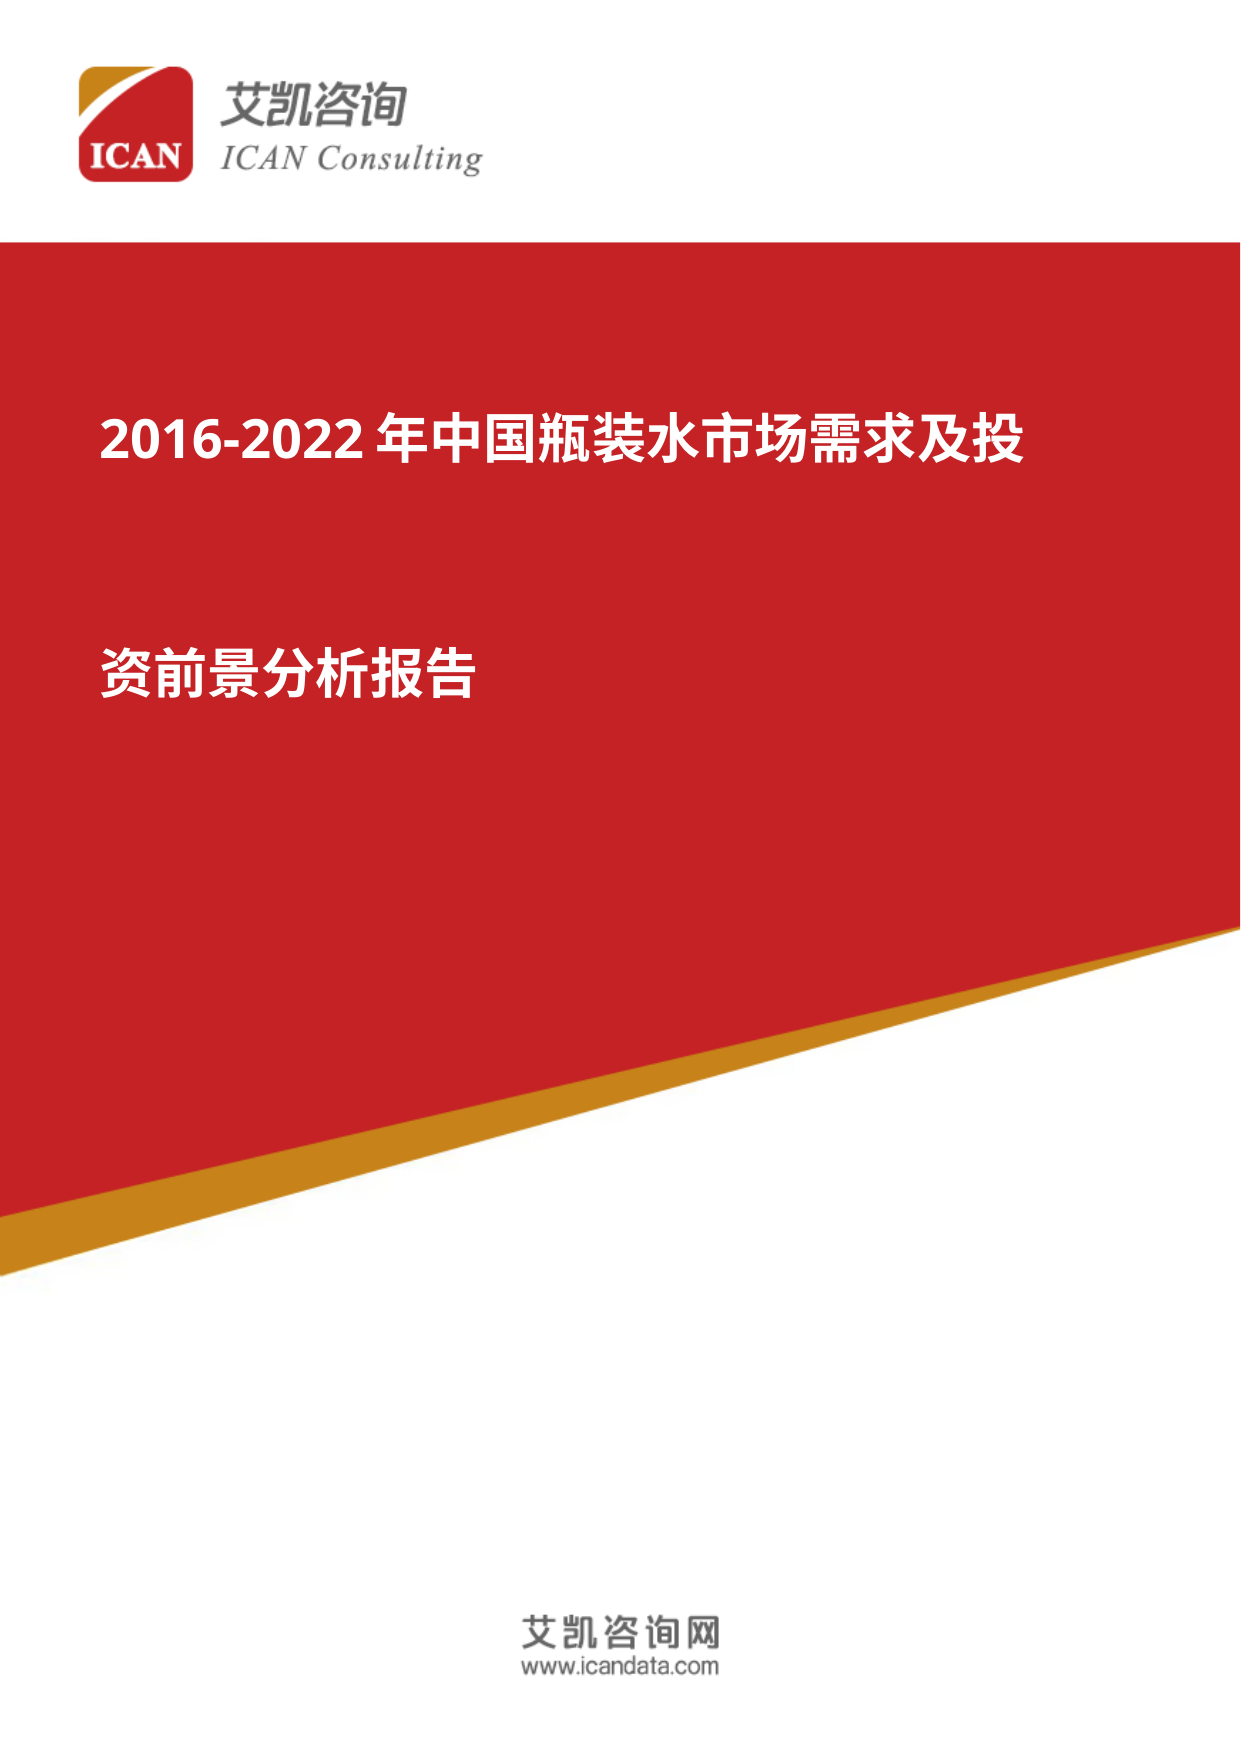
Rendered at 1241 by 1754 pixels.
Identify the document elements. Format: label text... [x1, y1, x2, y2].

picture [0, 5, 1241, 1754]
subtitle 2016-2022年中国瓶装水市场需求及投资前景分析报告 [99, 386, 1053, 718]
